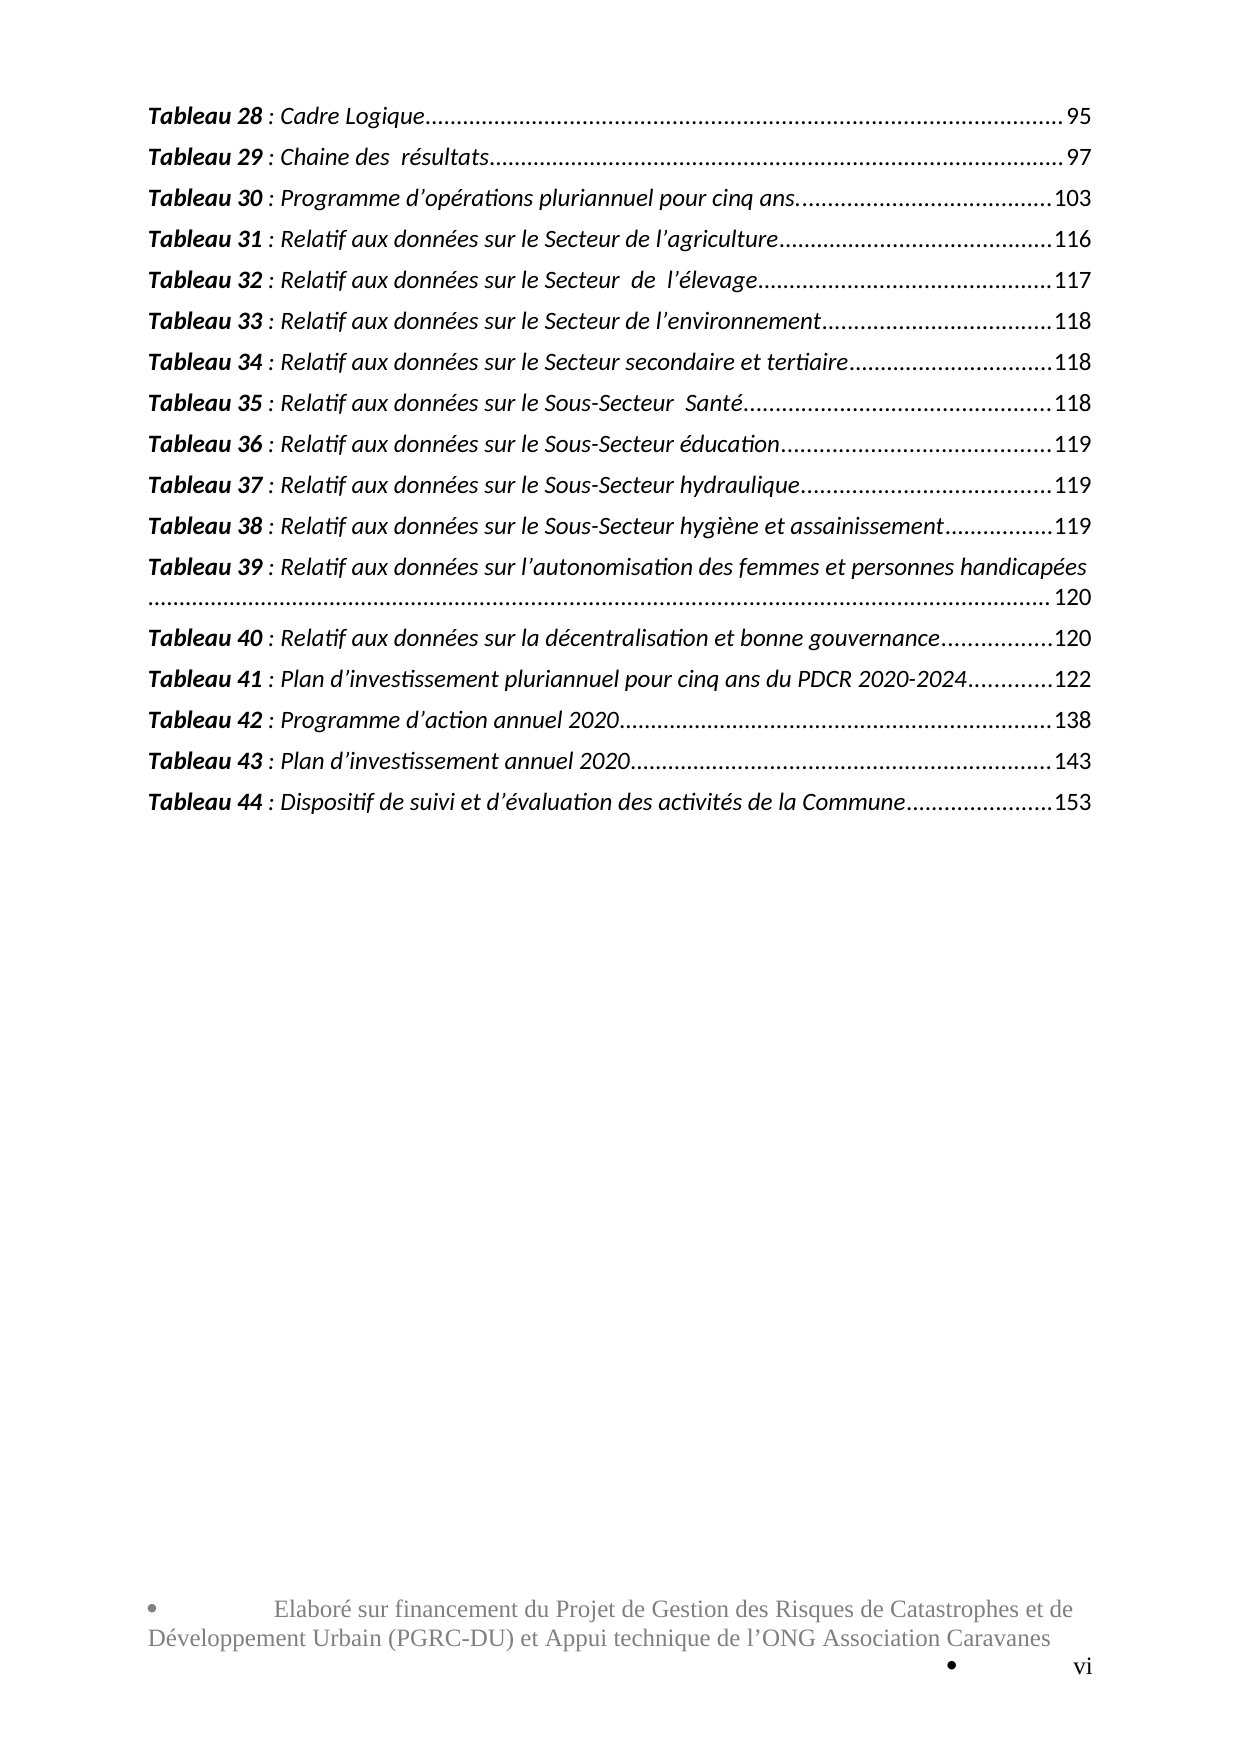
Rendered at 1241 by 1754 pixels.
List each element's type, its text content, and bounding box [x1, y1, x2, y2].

text Tableau 31 : Relatif aux données sur le Secteur de l’agriculture 116 [148, 223, 1092, 254]
text Tableau 38 : Relatif aux données sur le Sous-Secteur hygiène et assainissement 119 [148, 510, 1092, 540]
text Tableau 35 : Relatif aux données sur le Sous-Secteur Santé 118 [148, 387, 1092, 417]
text Tableau 34 : Relatif aux données sur le Secteur secondaire et tertiaire 118 [148, 346, 1092, 377]
text Tableau 39 : Relatif aux données sur l’autonomisation des femmes et personnes handicapées 120 [148, 551, 1092, 612]
text Tableau 40 : Relatif aux données sur la décentralisation et bonne gouvernance 120 [148, 622, 1092, 653]
text Tableau 42 : Programme d’action annuel 2020 138 [148, 704, 1092, 734]
text Tableau 28 : Cadre Logique 95 [148, 100, 1092, 131]
text Tableau 41 : Plan d’investissement pluriannuel pour cinq ans du PDCR 2020-2024 122 [148, 663, 1092, 694]
text Tableau 29 : Chaine des résultats 97 [148, 141, 1092, 172]
text Tableau 36 : Relatif aux données sur le Sous-Secteur éducation 119 [148, 428, 1092, 458]
text Tableau 33 : Relatif aux données sur le Secteur de l’environnement 118 [148, 305, 1092, 336]
text Tableau 30 : Programme d’opérations pluriannuel pour cinq ans. 103 [148, 182, 1092, 213]
text Tableau 37 : Relatif aux données sur le Sous-Secteur hydraulique 119 [148, 469, 1092, 499]
text Tableau 43 : Plan d’investissement annuel 2020 143 [148, 745, 1092, 776]
text Tableau 44 : Dispositif de suivi et d’évaluation des activités de la Commune 153 [148, 786, 1092, 816]
text Tableau 32 : Relatif aux données sur le Secteur de l’élevage 117 [148, 264, 1092, 295]
